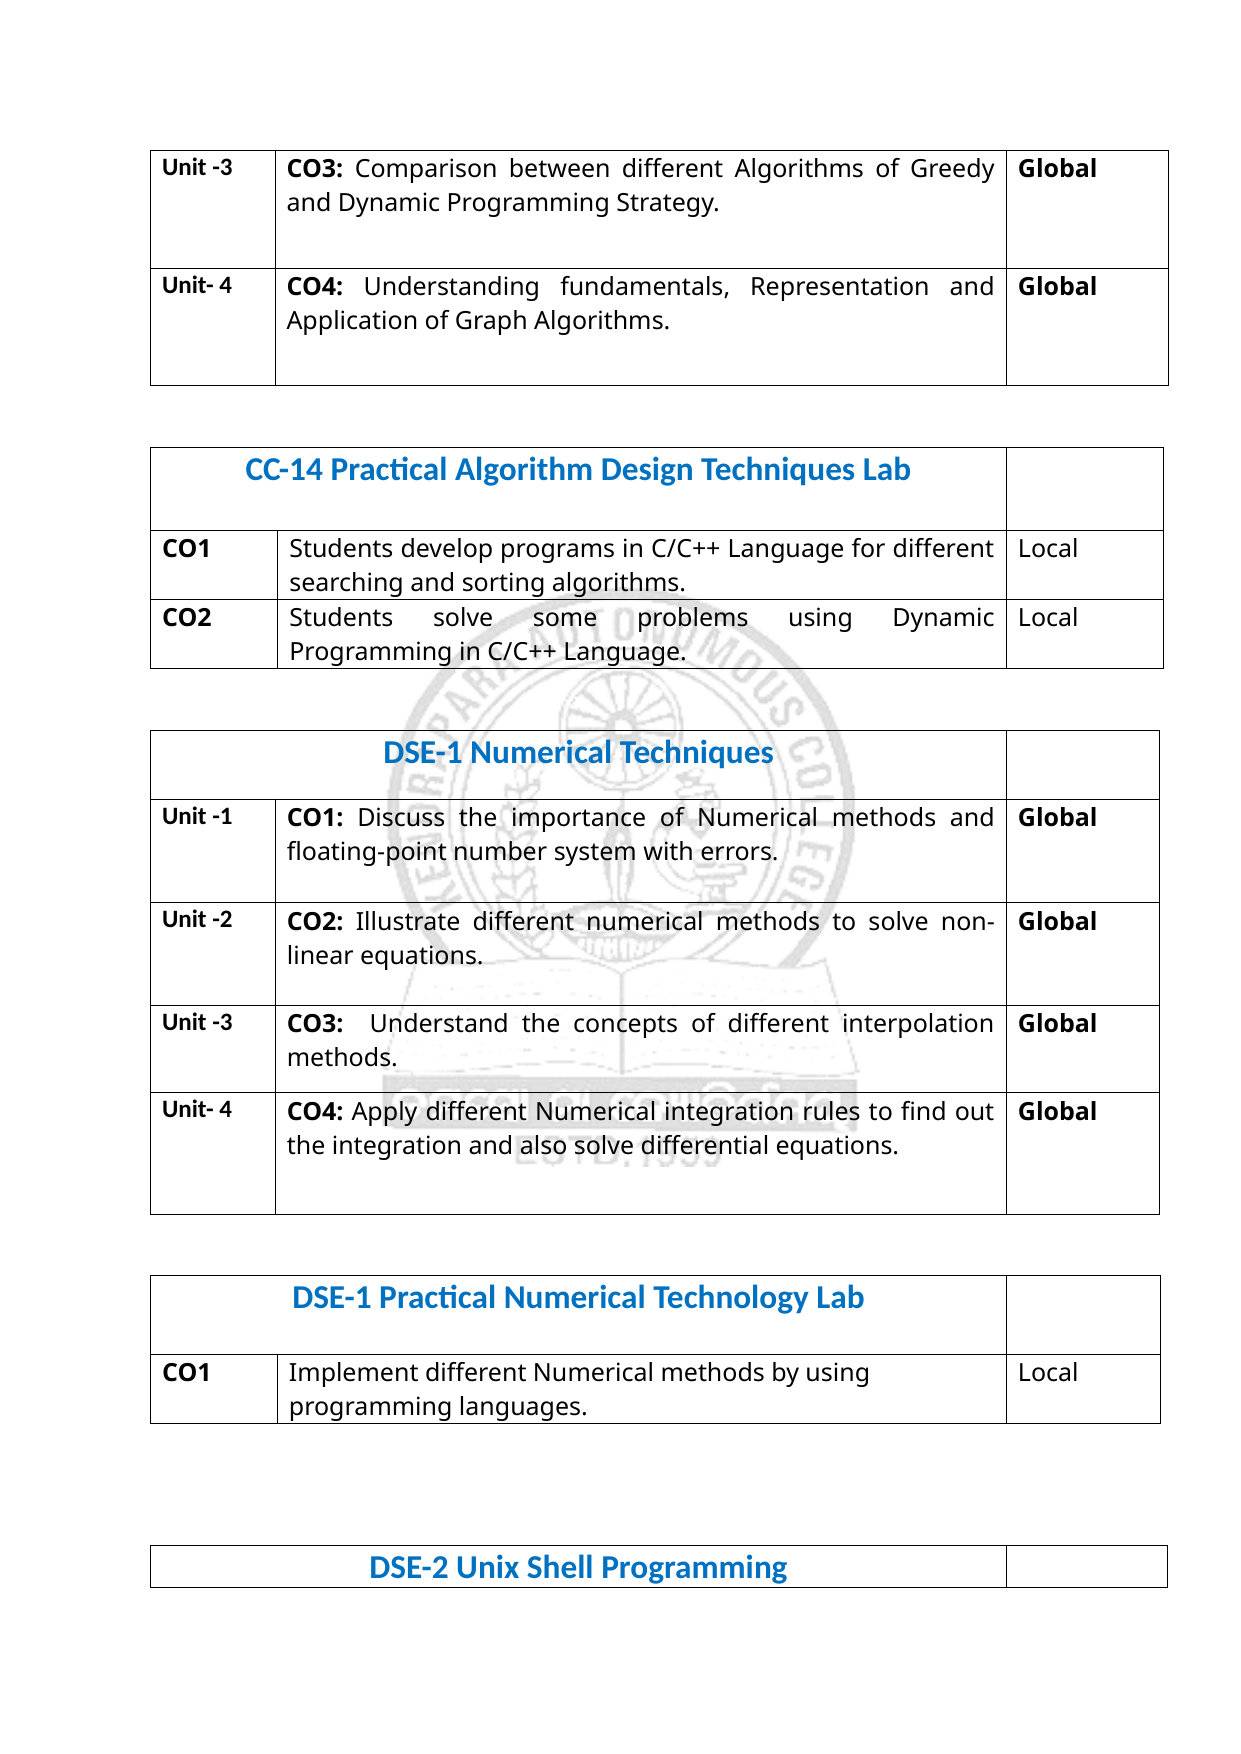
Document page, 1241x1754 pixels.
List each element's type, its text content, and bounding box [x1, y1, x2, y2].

table_cell Local [1007, 531, 1163, 599]
table_cell Unit- 4 [151, 269, 275, 385]
table_header CC-14 Practical Algorithm Design Techniques Lab [151, 448, 1006, 530]
table_cell Global [1007, 1093, 1159, 1214]
table_cell Students develop programs in C/C++ Language for different searching and sorting algorithms. [278, 531, 1006, 599]
table_cell Global [1007, 903, 1159, 1005]
table_cell CO1 [151, 1355, 277, 1423]
table_cell Unit -1 [151, 800, 275, 902]
table_cell CO4: Understanding fundamentals, Representation and Application of Graph Algorithms. [276, 269, 1006, 385]
table_cell Global [1007, 1006, 1159, 1092]
table_cell Unit -2 [151, 903, 275, 1005]
table_cell Local [1007, 600, 1163, 668]
table_cell CO2: Illustrate different numerical methods to solve non-linear equations. [276, 903, 1006, 1005]
table_cell Global [1007, 151, 1168, 268]
table_header [1007, 448, 1163, 530]
table_cell Local [1007, 1355, 1160, 1423]
table_cell CO3: Comparison between different Algorithms of Greedy and Dynamic Programming Strategy. [276, 151, 1006, 268]
table_header [1007, 1546, 1167, 1587]
table_cell CO1: Discuss the importance of Numerical methods and floating-point number system with errors. [276, 800, 1006, 902]
table_header [1007, 1276, 1160, 1353]
table_cell Unit -3 [151, 151, 275, 268]
table_cell Unit- 4 [151, 1093, 275, 1214]
table_cell Unit -3 [151, 1006, 275, 1092]
table_cell Global [1007, 269, 1168, 385]
table_cell CO3: Understand the concepts of different interpolation methods. [276, 1006, 1006, 1092]
table_cell Global [1007, 800, 1159, 902]
table_cell Students solve some problems using Dynamic Programming in C/C++ Language. [278, 600, 1006, 668]
table_header DSE-1 Numerical Techniques [151, 731, 1006, 799]
table_header DSE-1 Practical Numerical Technology Lab [151, 1276, 1006, 1353]
table_cell CO2 [151, 600, 277, 668]
table_header [1007, 731, 1159, 799]
table_cell CO1 [151, 531, 277, 599]
table_cell CO4: Apply different Numerical integration rules to find out the integration and also solve differential equations. [276, 1093, 1006, 1214]
table_cell Implement different Numerical methods by using programming languages. [278, 1355, 1006, 1423]
table_header DSE-2 Unix Shell Programming [151, 1546, 1006, 1587]
